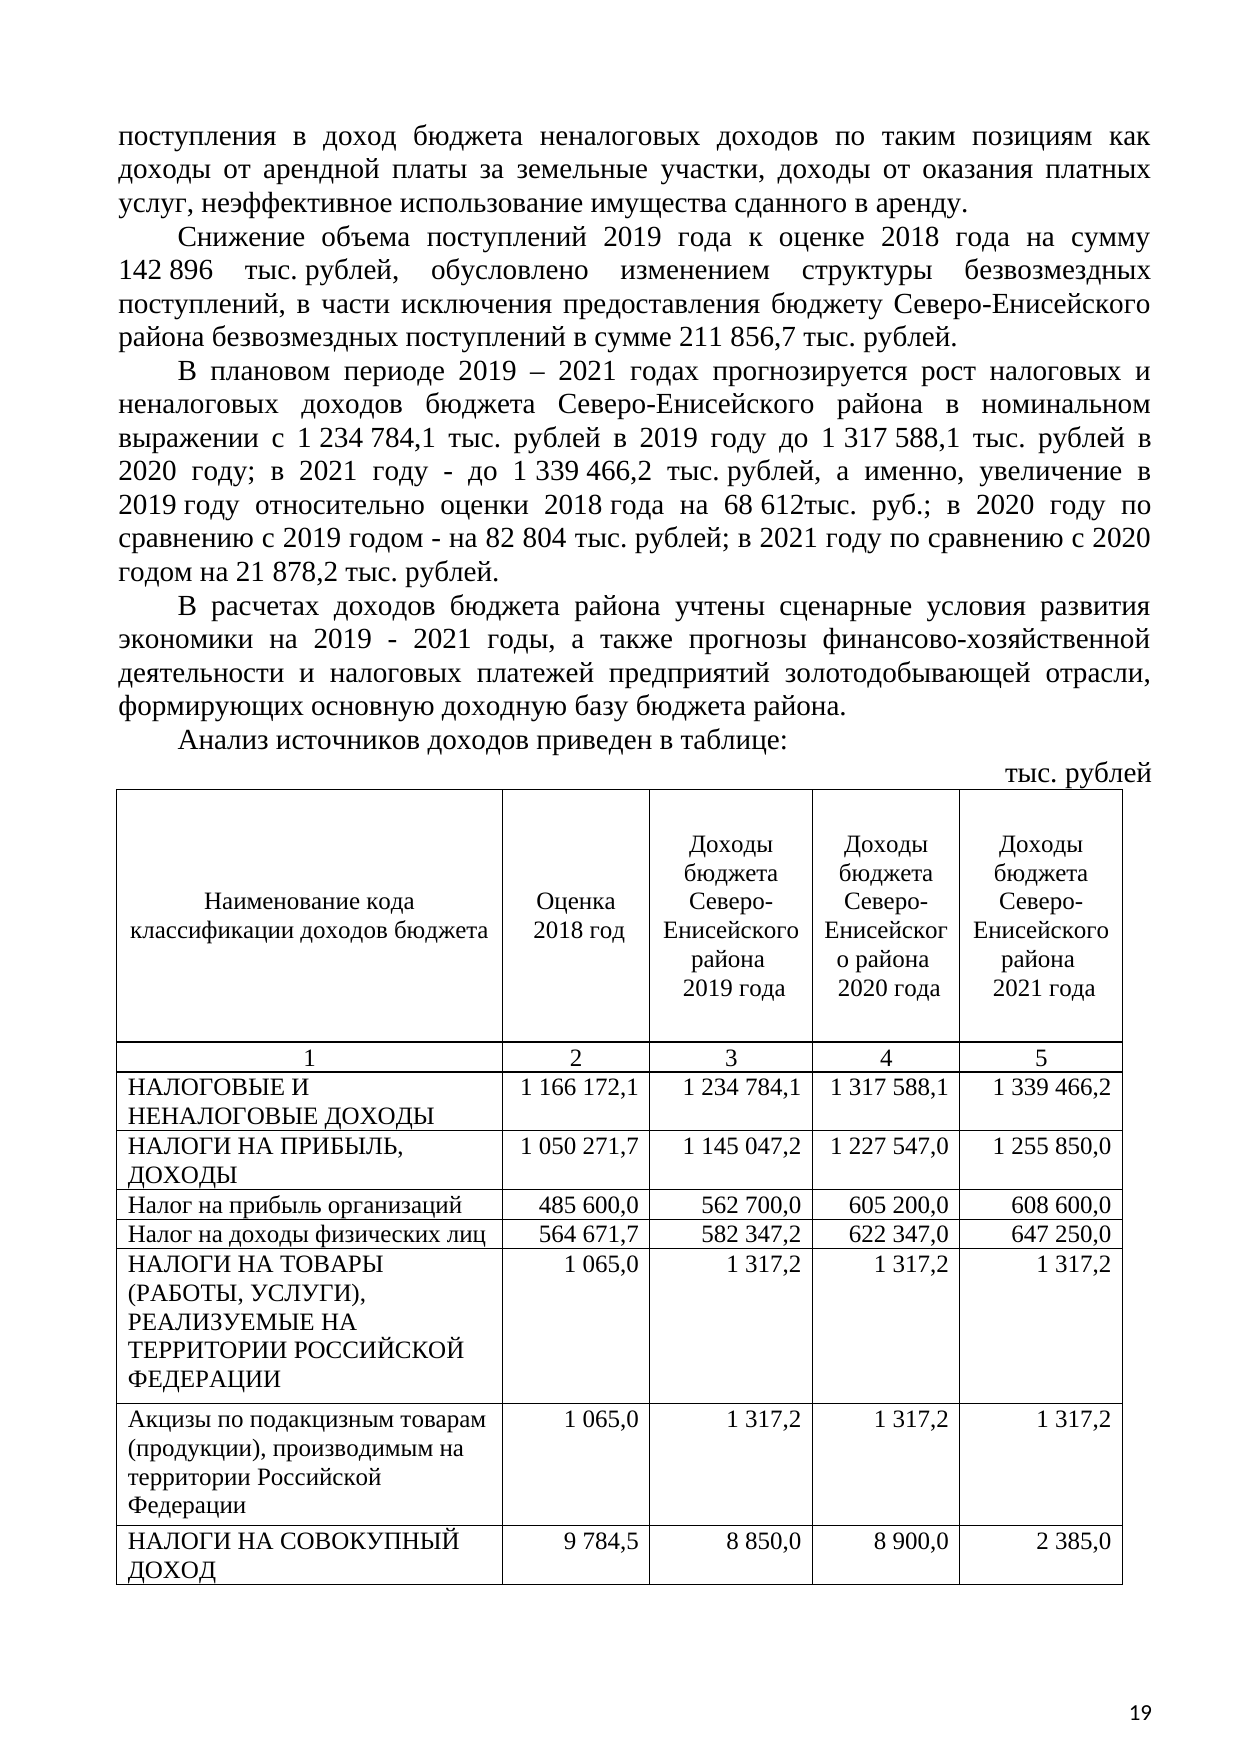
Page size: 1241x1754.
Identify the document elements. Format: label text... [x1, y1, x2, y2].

table_cell 1 234 784,1 [650, 1073, 812, 1130]
table_cell 9 784,5 [503, 1526, 649, 1583]
table_cell 562 700,0 [650, 1190, 812, 1218]
table_cell 2 [503, 1043, 649, 1071]
table_cell 1 317,2 [960, 1249, 1122, 1403]
table_header Доходы бюджета Северо-Енисейского района 2021 года [960, 790, 1122, 1041]
table_header Наименование кода классификации доходов бюджета [117, 790, 502, 1041]
text Снижение объема поступлений 2019 года к оценке 2018 года на сумму 142 896 тыс. рублей, обусловлено изменением структуры безвозмездных поступлений, в части исключения предоставления бюджету Северо-Енисейского района безвозмездных поступлений в сумме 211 856,7 тыс. рублей. [118, 219, 1152, 353]
table_cell 1 317,2 [650, 1249, 812, 1403]
table_cell 1 065,0 [503, 1404, 649, 1525]
table_cell 1 317,2 [813, 1404, 959, 1525]
table_header Доходы бюджета Северо-Енисейского района 2020 года [813, 790, 959, 1041]
table_cell 1 317,2 [813, 1249, 959, 1403]
table_cell 608 600,0 [960, 1190, 1122, 1218]
table_cell 2 385,0 [960, 1526, 1122, 1583]
table_cell 1 [117, 1043, 502, 1071]
table_cell Акцизы по подакцизным товарам (продукции), производимым на территории Российской Федерации [117, 1404, 502, 1525]
table_cell 8 900,0 [813, 1526, 959, 1583]
table_cell 605 200,0 [813, 1190, 959, 1218]
table_cell 5 [960, 1043, 1122, 1071]
table_cell 4 [813, 1043, 959, 1071]
text В расчетах доходов бюджета района учтены сценарные условия развития экономики на 2019 - 2021 годы, а также прогнозы финансово-хозяйственной деятельности и налоговых платежей предприятий золотодобывающей отрасли, формирующих основную доходную базу бюджета района. [118, 588, 1152, 722]
table_cell 1 145 047,2 [650, 1131, 812, 1189]
text Анализ источников доходов приведен в таблице: [118, 722, 1152, 755]
table_cell 564 671,7 [503, 1220, 649, 1248]
text В плановом периоде 2019 – 2021 годах прогнозируется рост налоговых и неналоговых доходов бюджета Северо-Енисейского района в номинальном выражении с 1 234 784,1 тыс. рублей в 2019 году до 1 317 588,1 тыс. рублей в 2020 году; в 2021 году - до 1 339 466,2 тыс. рублей, а именно, увеличение в 2019 году относительно оценки 2018 года на 68 612тыс. руб.; в 2020 году по сравнению с 2019 годом - на 82 804 тыс. рублей; в 2021 году по сравнению с 2020 годом на 21 878,2 тыс. рублей. [118, 353, 1152, 588]
table_header Оценка 2018 год [503, 790, 649, 1041]
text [118, 118, 1152, 219]
table_cell 1 227 547,0 [813, 1131, 959, 1189]
table_cell 1 166 172,1 [503, 1073, 649, 1130]
table_cell 8 850,0 [650, 1526, 812, 1583]
table_cell НАЛОГОВЫЕ И НЕНАЛОГОВЫЕ ДОХОДЫ [117, 1073, 502, 1130]
table_cell Налог на доходы физических лиц [117, 1220, 502, 1248]
table_cell 1 317,2 [650, 1404, 812, 1525]
table_cell 485 600,0 [503, 1190, 649, 1218]
table_header Доходы бюджета Северо-Енисейского района 2019 года [650, 790, 812, 1041]
table_cell 1 339 466,2 [960, 1073, 1122, 1130]
table_cell 1 065,0 [503, 1249, 649, 1403]
table_cell Налог на прибыль организаций [117, 1190, 502, 1218]
table_cell НАЛОГИ НА СОВОКУПНЫЙ ДОХОД [117, 1526, 502, 1583]
table_cell 647 250,0 [960, 1220, 1122, 1248]
table_cell 1 050 271,7 [503, 1131, 649, 1189]
table_cell 3 [650, 1043, 812, 1071]
table_cell 622 347,0 [813, 1220, 959, 1248]
table_cell 1 317,2 [960, 1404, 1122, 1525]
table_cell НАЛОГИ НА ПРИБЫЛЬ, ДОХОДЫ [117, 1131, 502, 1189]
table_cell 582 347,2 [650, 1220, 812, 1248]
table_cell 1 255 850,0 [960, 1131, 1122, 1189]
table_cell 1 317 588,1 [813, 1073, 959, 1130]
table_cell НАЛОГИ НА ТОВАРЫ (РАБОТЫ, УСЛУГИ), РЕАЛИЗУЕМЫЕ НА ТЕРРИТОРИИ РОССИЙСКОЙ ФЕДЕРАЦИИ [117, 1249, 502, 1403]
text тыс. рублей [118, 755, 1152, 789]
